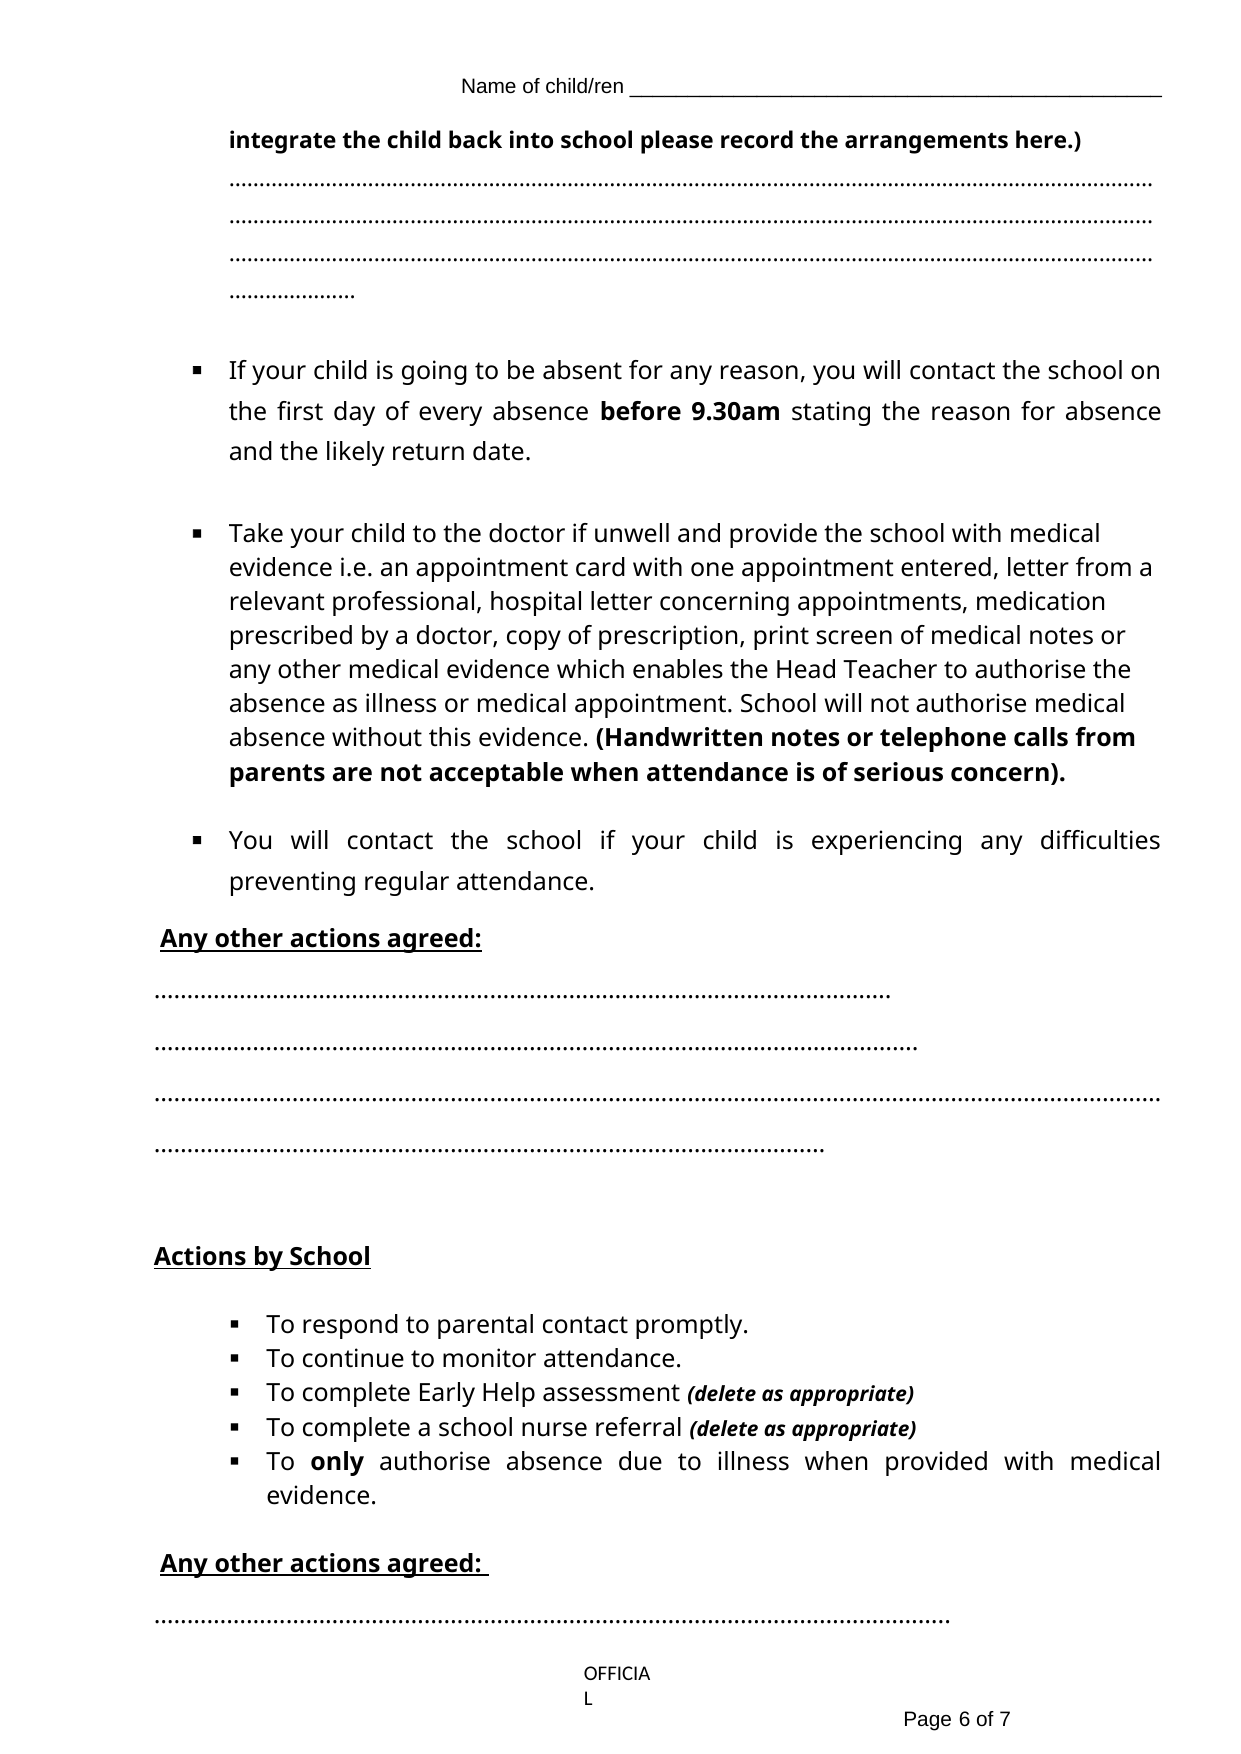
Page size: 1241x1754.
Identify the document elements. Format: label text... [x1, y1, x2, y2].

list You will contact the school if your child is experiencing any difficulties preventing regular attendance. [191, 822, 1162, 897]
list Take your child to the doctor if unwell and provide the school with medical evidence i.e. an appointment card with one appointment entered, letter from a relevant professional, hospital letter concerning appointments, medication prescribed by a doctor, copy of prescription, print screen of medical notes or any other medical evidence which enables the Head Teacher to authorise the absence as illness or medical appointment. School will not authorise medical absence without this evidence. (Handwritten notes or telephone calls from parents are not acceptable when attendance is of serious concern). [191, 516, 1162, 788]
text Any other actions agreed: [153, 1545, 1162, 1579]
text ………………………………………………………………………………………………….…………………………………………………………………………………......….………….………………………………………………………………………………………………………………………………………………………………………………………………………………………………… [153, 972, 1162, 1159]
text Actions by School [153, 1239, 1162, 1273]
list To continue to monitor attendance. [228, 1341, 1162, 1375]
text Any other actions agreed: [153, 921, 1162, 955]
list To complete a school nurse referral (delete as appropriate) [228, 1409, 1162, 1443]
list To only authorise absence due to illness when provided with medical evidence. [228, 1443, 1162, 1511]
list If your child is going to be absent for any reason, you will contact the school on the first day of every absence before 9.30am stating the reason for absence and the likely return date. [191, 352, 1162, 468]
list To complete Early Help assessment (delete as appropriate) [228, 1375, 1162, 1409]
text …..…………………………………………………………………………………………………….. [153, 1597, 1162, 1631]
list To respond to parental contact promptly. [228, 1307, 1162, 1341]
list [191, 124, 1162, 305]
